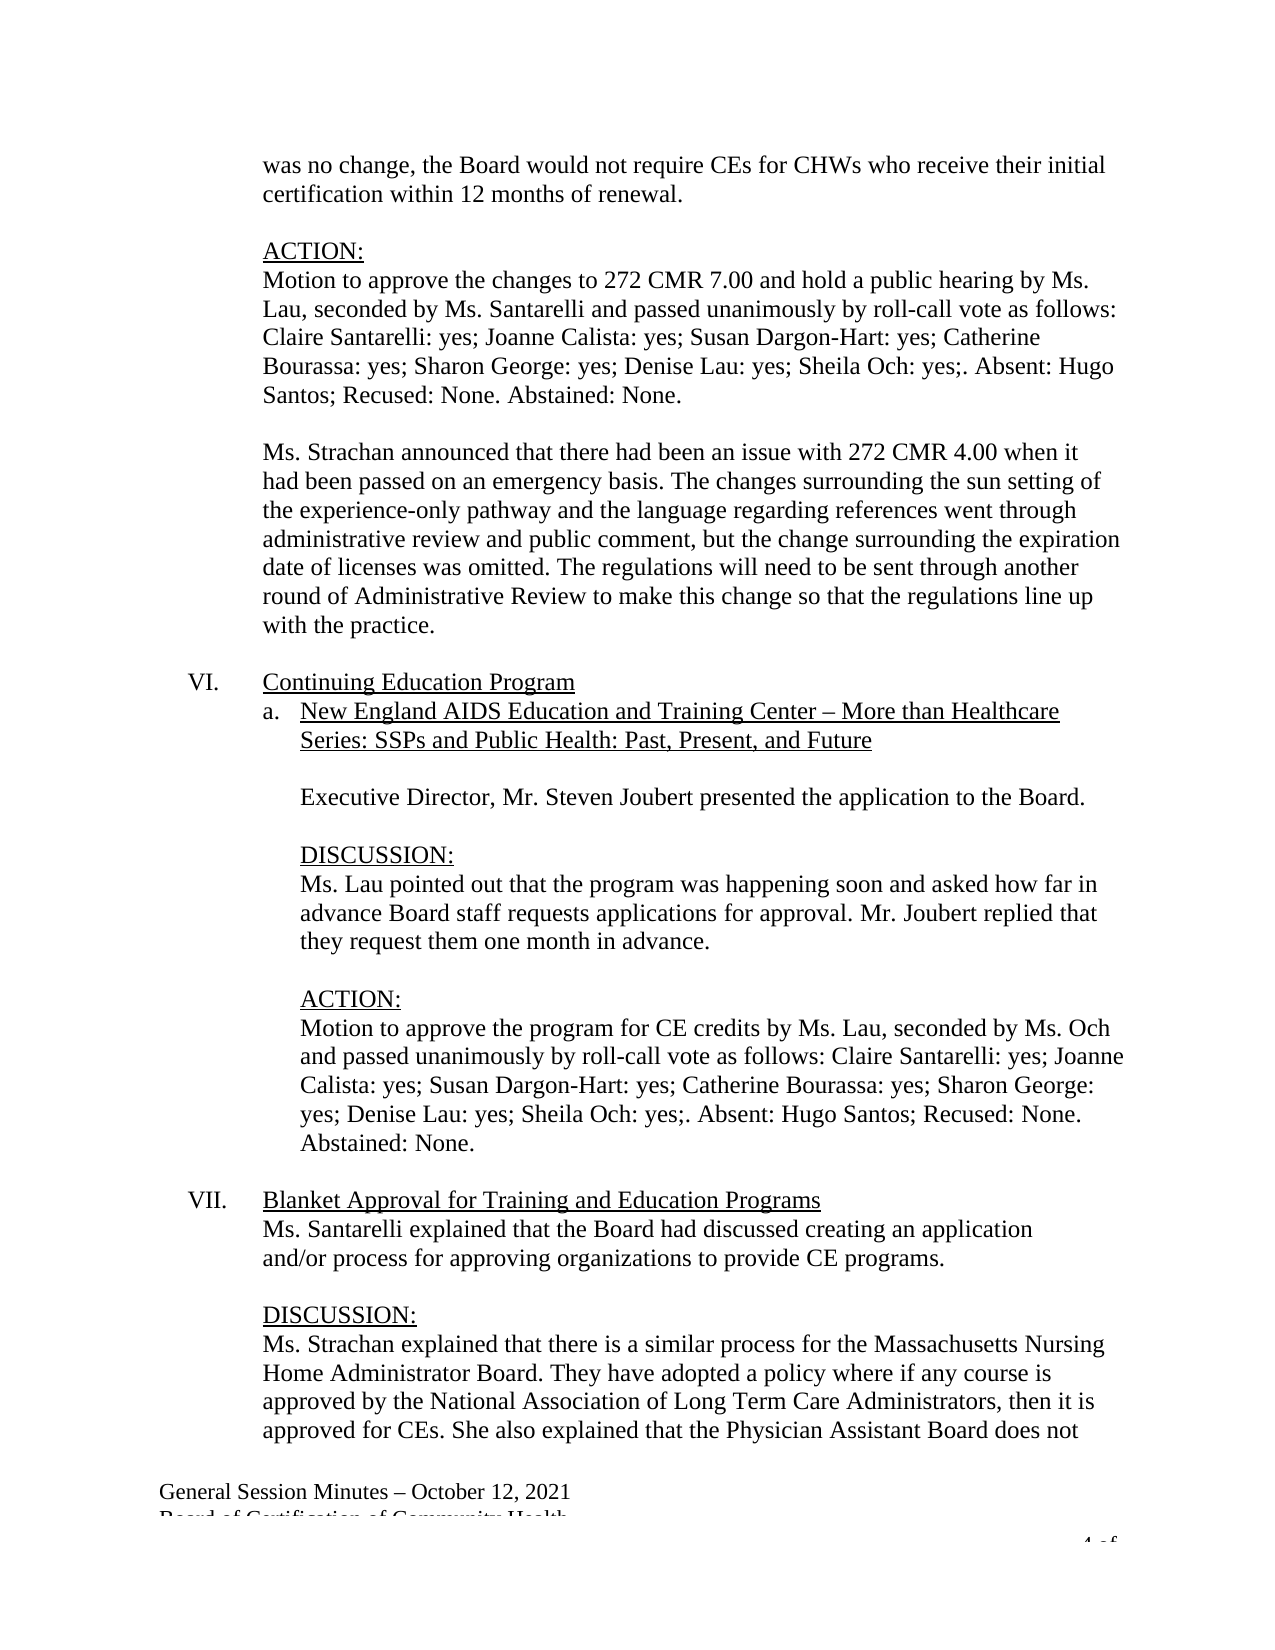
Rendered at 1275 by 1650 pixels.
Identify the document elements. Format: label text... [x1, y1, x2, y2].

subtitle ACTION: [262, 236, 1225, 265]
text Executive Director, Mr. Steven Joubert presented the application to the Board. [300, 782, 1225, 811]
list Blanket Approval for Training and Education Programs [187, 1185, 1225, 1214]
text Ms. Lau pointed out that the program was happening soon and asked how far in advance Board staff requests applications for approval. Mr. Joubert replied that they request them one month in advance. [300, 869, 1098, 955]
subtitle ACTION: [300, 984, 1225, 1013]
text Motion to approve the program for CE credits by Ms. Lau, seconded by Ms. Och and passed unanimously by roll-call vote as follows: Claire Santarelli: yes; Joanne Calista: yes; Susan Dargon-Hart: yes; Catherine Bourassa: yes; Sharon George: yes; Denise Lau: yes; Sheila Och: yes;. Absent: Hugo Santos; Recused: None. [300, 1013, 1126, 1128]
subtitle DISCUSSION: [300, 840, 1225, 869]
subtitle DISCUSSION: [262, 1300, 1225, 1329]
list Continuing Education Program [187, 667, 1225, 696]
text Ms. Strachan announced that there had been an issue with 272 CMR 4.00 when it had been passed on an emergency basis. The changes surrounding the sun setting of the experience-only pathway and the language regarding references went through administrative review and public comment, but the change surrounding the expiration date of licenses was omitted. The regulations will need to be sent through another round of Administrative Review to make this change so that the regulations line up with the practice. [262, 437, 1120, 639]
text was no change, the Board would not require CEs for CHWs who receive their initial certification within 12 months of renewal. [262, 150, 1108, 207]
text Ms. Strachan explained that there is a similar process for the Massachusetts Nursing Home Administrator Board. They have adopted a policy where if any course is approved by the National Association of Long Term Care Administrators, then it is approved for CEs. She also explained that the Physician Assistant Board does not [262, 1329, 1105, 1444]
text Motion to approve the changes to 272 CMR 7.00 and hold a public hearing by Ms. Lau, seconded by Ms. Santarelli and passed unanimously by roll-call vote as follows: Claire Santarelli: yes; Joanne Calista: yes; Susan Dargon-Hart: yes; Catherine Bourassa: yes; Sharon George: yes; Denise Lau: yes; Sheila Och: yes;. Absent: Hugo Santos; Recused: None. Abstained: None. [262, 265, 1117, 409]
list New England AIDS Education and Training Center – More than Healthcare Series: SSPs and Public Health: Past, Present, and Future [262, 696, 1060, 754]
text Ms. Santarelli explained that the Board had discussed creating an application and/or process for approving organizations to provide CE programs. [262, 1214, 1103, 1271]
text Abstained: None. [300, 1128, 1225, 1156]
